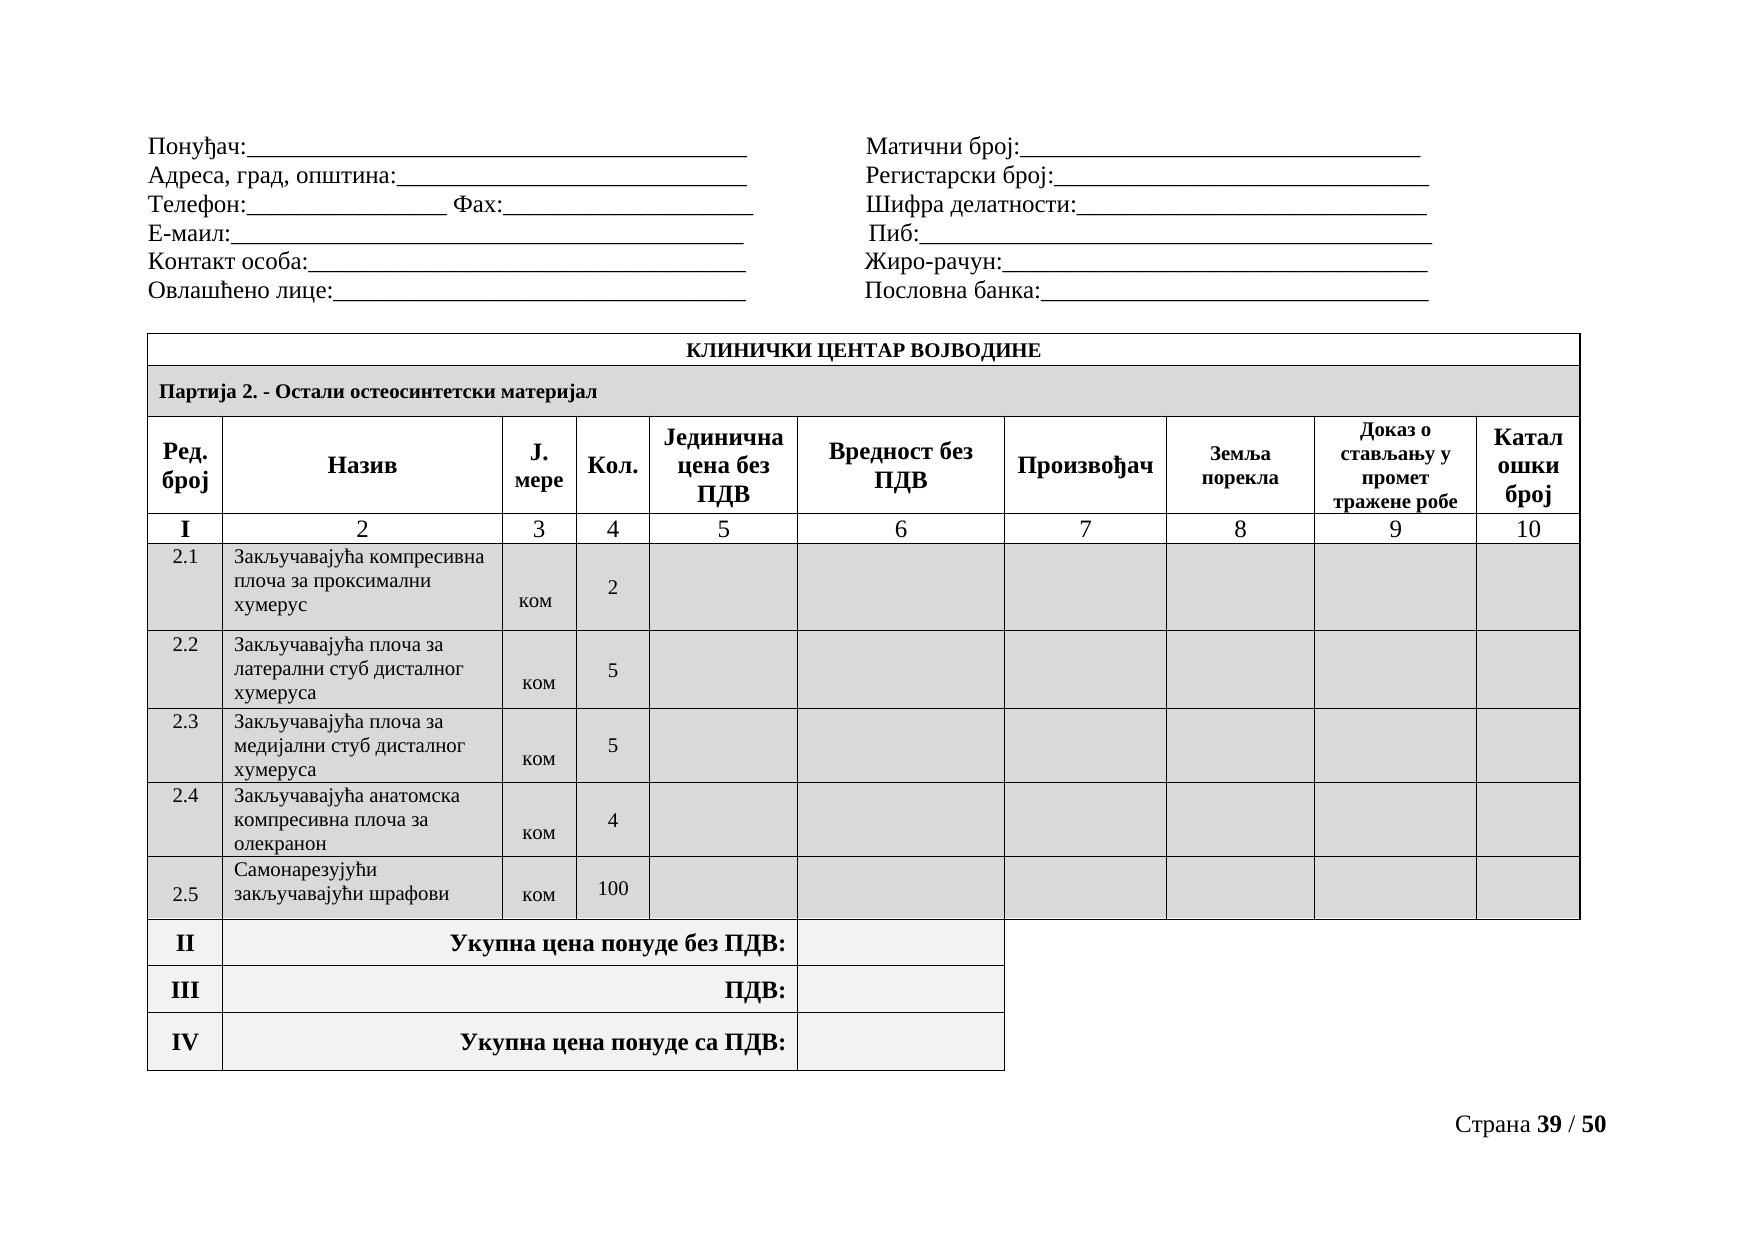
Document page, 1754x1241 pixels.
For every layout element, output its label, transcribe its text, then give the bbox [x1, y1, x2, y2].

table_cell II [148, 920, 222, 965]
table_cell Кол. [577, 417, 649, 513]
table_cell [1005, 631, 1166, 708]
table_cell Закључавајућа анатомска компресивна плоча за олекранон [223, 783, 502, 856]
table_cell [1167, 709, 1314, 782]
table_cell Закључавајућа плоча за медијални стуб дисталног хумеруса [223, 709, 502, 782]
table_cell Ј. мере [503, 417, 576, 513]
table_cell [1167, 544, 1314, 630]
table_cell Вредност без ПДВ [798, 417, 1004, 513]
table_cell ПДВ: [223, 966, 797, 1012]
table_cell 4 [577, 514, 649, 543]
table_cell Самонарезујући закључавајући шрафови [223, 857, 502, 918]
table_cell 7 [1005, 514, 1166, 543]
table_cell [798, 966, 1004, 1012]
table_cell Укупна цена понуде са ПДВ: [223, 1013, 797, 1070]
text Е-маил:_________________________________________ Пиб:_________________________________________ [148, 218, 1606, 246]
table_cell III [148, 966, 222, 1012]
table_cell [1477, 709, 1579, 782]
table_cell 2 [577, 544, 649, 630]
table_cell [1005, 783, 1166, 856]
table_cell Произвођач [1005, 417, 1166, 513]
table_cell Ред. број [148, 417, 222, 513]
table_cell [1477, 857, 1579, 918]
table_cell 6 [798, 514, 1004, 543]
table_cell 2.4 [148, 783, 222, 856]
table_cell [798, 631, 1004, 708]
table_cell [1005, 709, 1166, 782]
table_cell [1005, 857, 1166, 918]
table_cell Укупна цена понуде без ПДВ: [223, 920, 797, 965]
table_cell [1477, 544, 1579, 630]
table_cell ком [503, 709, 576, 782]
table_cell [798, 857, 1004, 918]
table_cell [650, 544, 797, 630]
table_cell 2.5 [148, 857, 222, 918]
text Овлашћено лице:_________________________________ Пословна банка:_______________________________ [148, 275, 1606, 304]
table_cell [1315, 544, 1476, 630]
table_cell I [148, 514, 222, 543]
text Телефон:________________ Фах:____________________ Шифра делатности:____________________________ [148, 189, 1606, 218]
table_cell 4 [577, 783, 649, 856]
table_cell 3 [503, 514, 576, 543]
table_cell [1167, 783, 1314, 856]
table_cell [798, 544, 1004, 630]
text Контакт особа:___________________________________ Жиро-рачун:__________________________________ [148, 246, 1606, 275]
table_cell [798, 1013, 1004, 1070]
table_cell Назив [223, 417, 502, 513]
table_cell IV [148, 1013, 222, 1070]
table_cell Партија 2. - Остали остеосинтетски материјал [148, 366, 1579, 416]
table_cell [650, 631, 797, 708]
table_cell 5 [650, 514, 797, 543]
table_cell Закључавајућа компресивна плоча за проксимални хумерус [223, 544, 502, 630]
table_cell [1477, 631, 1579, 708]
table_cell [650, 857, 797, 918]
table_cell [1315, 857, 1476, 918]
table_cell [1315, 631, 1476, 708]
text Адреса, град, општина:____________________________ Регистарски број:______________________________ [148, 160, 1606, 189]
table_cell Доказ о стављању у промет тражене робе [1315, 417, 1476, 513]
table_cell [1167, 631, 1314, 708]
table_header КЛИНИЧКИ ЦЕНТАР ВОЈВОДИНЕ [148, 334, 1579, 365]
table_cell [1167, 857, 1314, 918]
table_cell [798, 783, 1004, 856]
table_cell 2.2 [148, 631, 222, 708]
table_cell ком [503, 544, 576, 630]
table_cell 100 [577, 857, 649, 918]
table_cell [650, 709, 797, 782]
table_cell [650, 783, 797, 856]
table_cell [1005, 544, 1166, 630]
table_cell [1315, 783, 1476, 856]
table_cell 5 [577, 709, 649, 782]
table_cell [798, 709, 1004, 782]
table_cell 2.1 [148, 544, 222, 630]
table_cell ком [503, 783, 576, 856]
table_cell 8 [1167, 514, 1314, 543]
table_cell 10 [1477, 514, 1579, 543]
table_cell Јединична цена без ПДВ [650, 417, 797, 513]
table_cell Каталошки број [1477, 417, 1579, 513]
table_cell [1477, 783, 1579, 856]
text Понуђач:________________________________________ Матични број:________________________________ [148, 131, 1606, 160]
table_cell 9 [1315, 514, 1476, 543]
table_cell 2.3 [148, 709, 222, 782]
table_cell 5 [577, 631, 649, 708]
table_cell 2 [223, 514, 502, 543]
table_cell Закључавајућа плоча за латерални стуб дисталног хумеруса [223, 631, 502, 708]
table_cell [798, 920, 1004, 965]
table_cell Земља порекла [1167, 417, 1314, 513]
table_cell ком [503, 631, 576, 708]
table_cell [1315, 709, 1476, 782]
table_cell ком [503, 857, 576, 918]
